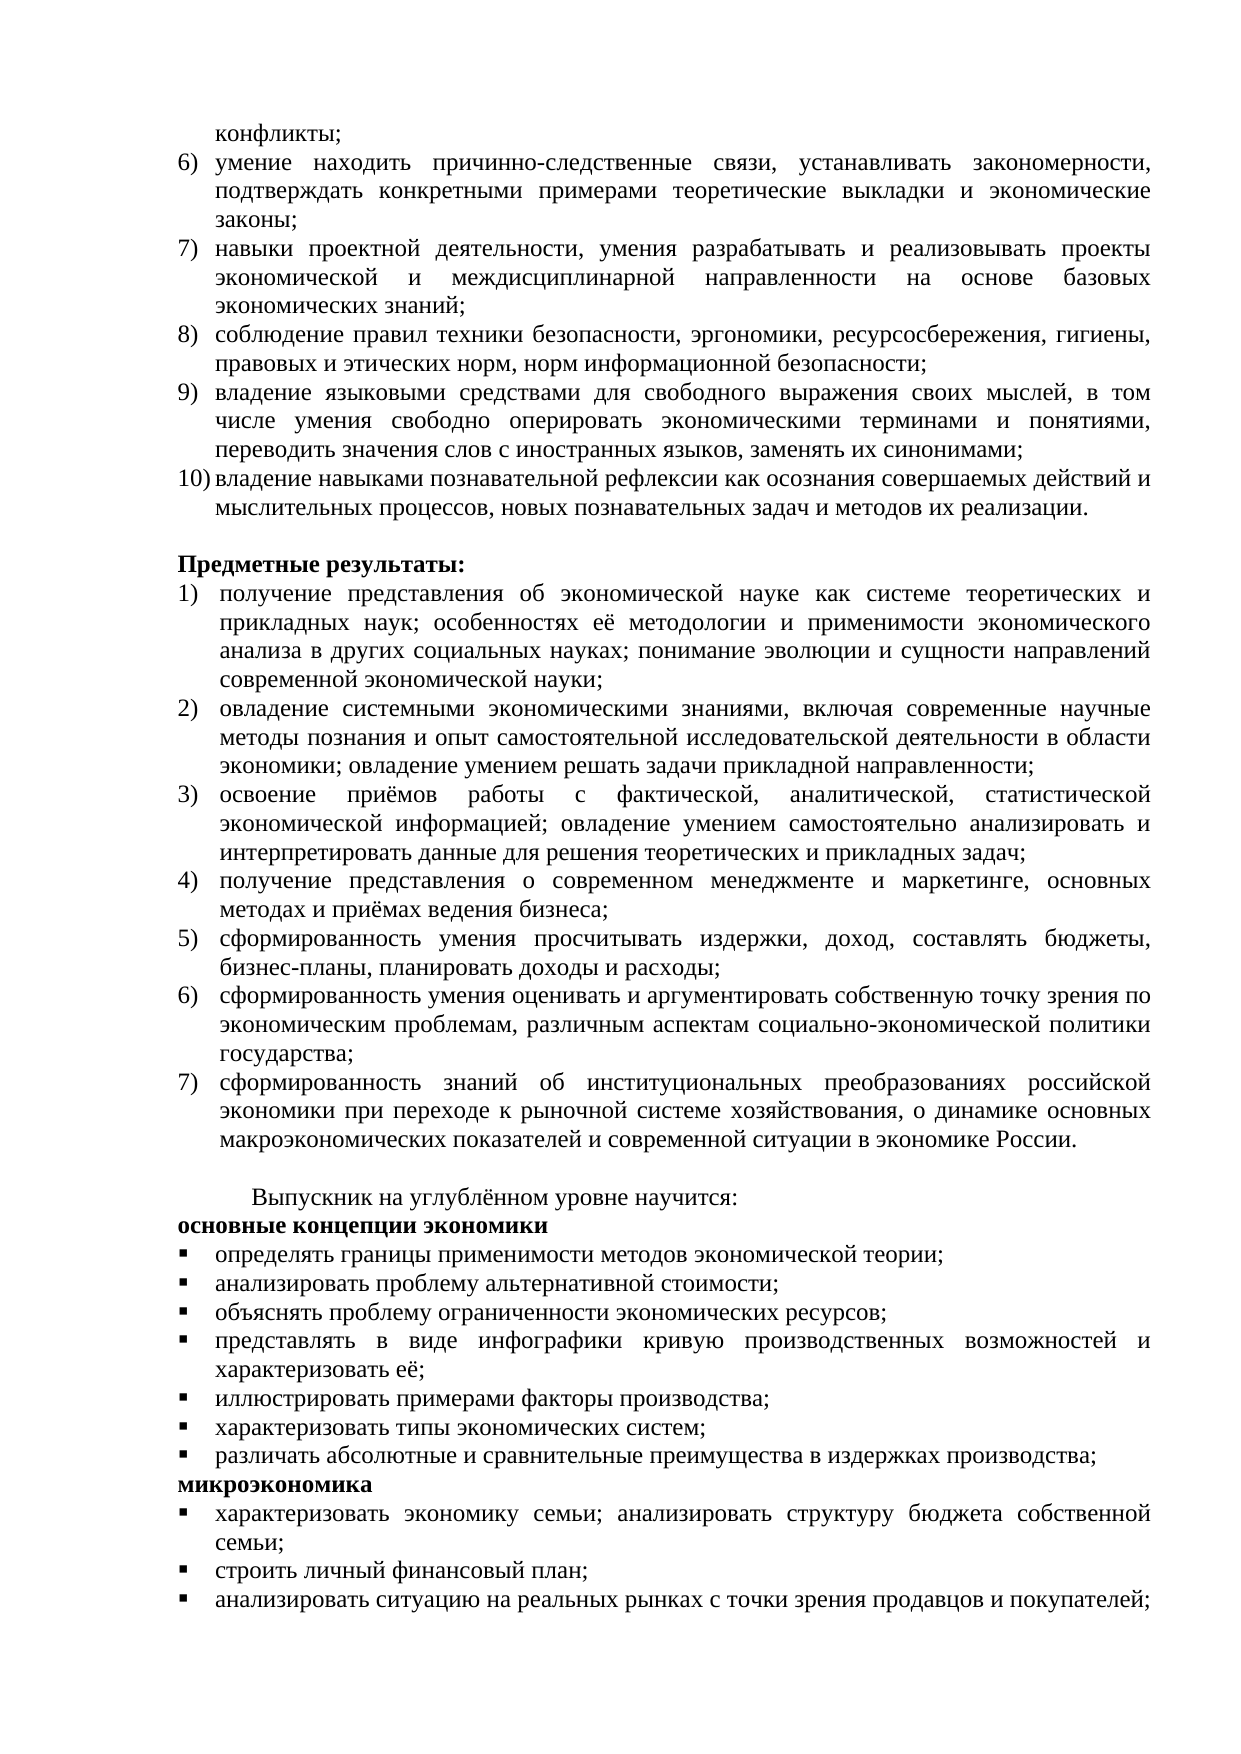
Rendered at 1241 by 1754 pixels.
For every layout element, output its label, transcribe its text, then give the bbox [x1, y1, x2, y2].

list умение находить причинно-следственные связи, устанавливать закономерности, подтверждать конкретными примерами теоретические выкладки и экономические законы; [177, 147, 1152, 233]
list объяснять проблему ограниченности экономических ресурсов; [177, 1297, 1152, 1326]
list характеризовать типы экономических систем; [177, 1412, 1152, 1441]
text Предметные результаты: [177, 549, 1152, 578]
text микроэкономика [177, 1469, 1152, 1498]
list освоение приёмов работы с фактической, аналитической, статистической экономической информацией; овладение умением самостоятельно анализировать и интерпретировать данные для решения теоретических и прикладных задач; [177, 779, 1152, 866]
list иллюстрировать примерами факторы производства; [177, 1383, 1152, 1412]
list характеризовать экономику семьи; анализировать структуру бюджета собственной семьи; [177, 1498, 1152, 1556]
list анализировать ситуацию на реальных рынках с точки зрения продавцов и покупателей; [177, 1584, 1152, 1613]
list сформированность умения оценивать и аргументировать собственную точку зрения по экономическим проблемам, различным аспектам социально-экономической политики государства; [177, 981, 1152, 1067]
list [177, 118, 1152, 147]
list строить личный финансовый план; [177, 1556, 1152, 1584]
list анализировать проблему альтернативной стоимости; [177, 1268, 1152, 1297]
text Выпускник на углублённом уровне научится: [177, 1182, 1152, 1211]
list получение представления о современном менеджменте и маркетинге, основных методах и приёмах ведения бизнеса; [177, 866, 1152, 923]
list определять границы применимости методов экономической теории; [177, 1239, 1152, 1268]
list овладение системными экономическими знаниями, включая современные научные методы познания и опыт самостоятельной исследовательской деятельности в области экономики; овладение умением решать задачи прикладной направленности; [177, 693, 1152, 779]
list соблюдение правил техники безопасности, эргономики, ресурсосбережения, гигиены, правовых и этических норм, норм информационной безопасности; [177, 319, 1152, 377]
list навыки проектной деятельности, умения разрабатывать и реализовывать проекты экономической и междисциплинарной направленности на основе базовых экономических знаний; [177, 233, 1152, 319]
list владение навыками познавательной рефлексии как осознания совершаемых действий и мыслительных процессов, новых познавательных задач и методов их реализации. [177, 463, 1152, 521]
list сформированность знаний об институциональных преобразованиях российской экономики при переходе к рыночной системе хозяйствования, о динамике основных макроэкономических показателей и современной ситуации в экономике России. [177, 1067, 1152, 1153]
text основные концепции экономики [177, 1211, 1152, 1239]
list получение представления об экономической науке как системе теоретических и прикладных наук; особенностях её методологии и применимости экономического анализа в других социальных науках; понимание эволюции и сущности направлений современной экономической науки; [177, 578, 1152, 693]
list сформированность умения просчитывать издержки, доход, составлять бюджеты, бизнес-планы, планировать доходы и расходы; [177, 923, 1152, 981]
list различать абсолютные и сравнительные преимущества в издержках производства; [177, 1441, 1152, 1469]
list представлять в виде инфографики кривую производственных возможностей и характеризовать её; [177, 1326, 1152, 1383]
list владение языковыми средствами для свободного выражения своих мыслей, в том числе умения свободно оперировать экономическими терминами и понятиями, переводить значения слов с иностранных языков, заменять их синонимами; [177, 377, 1152, 463]
